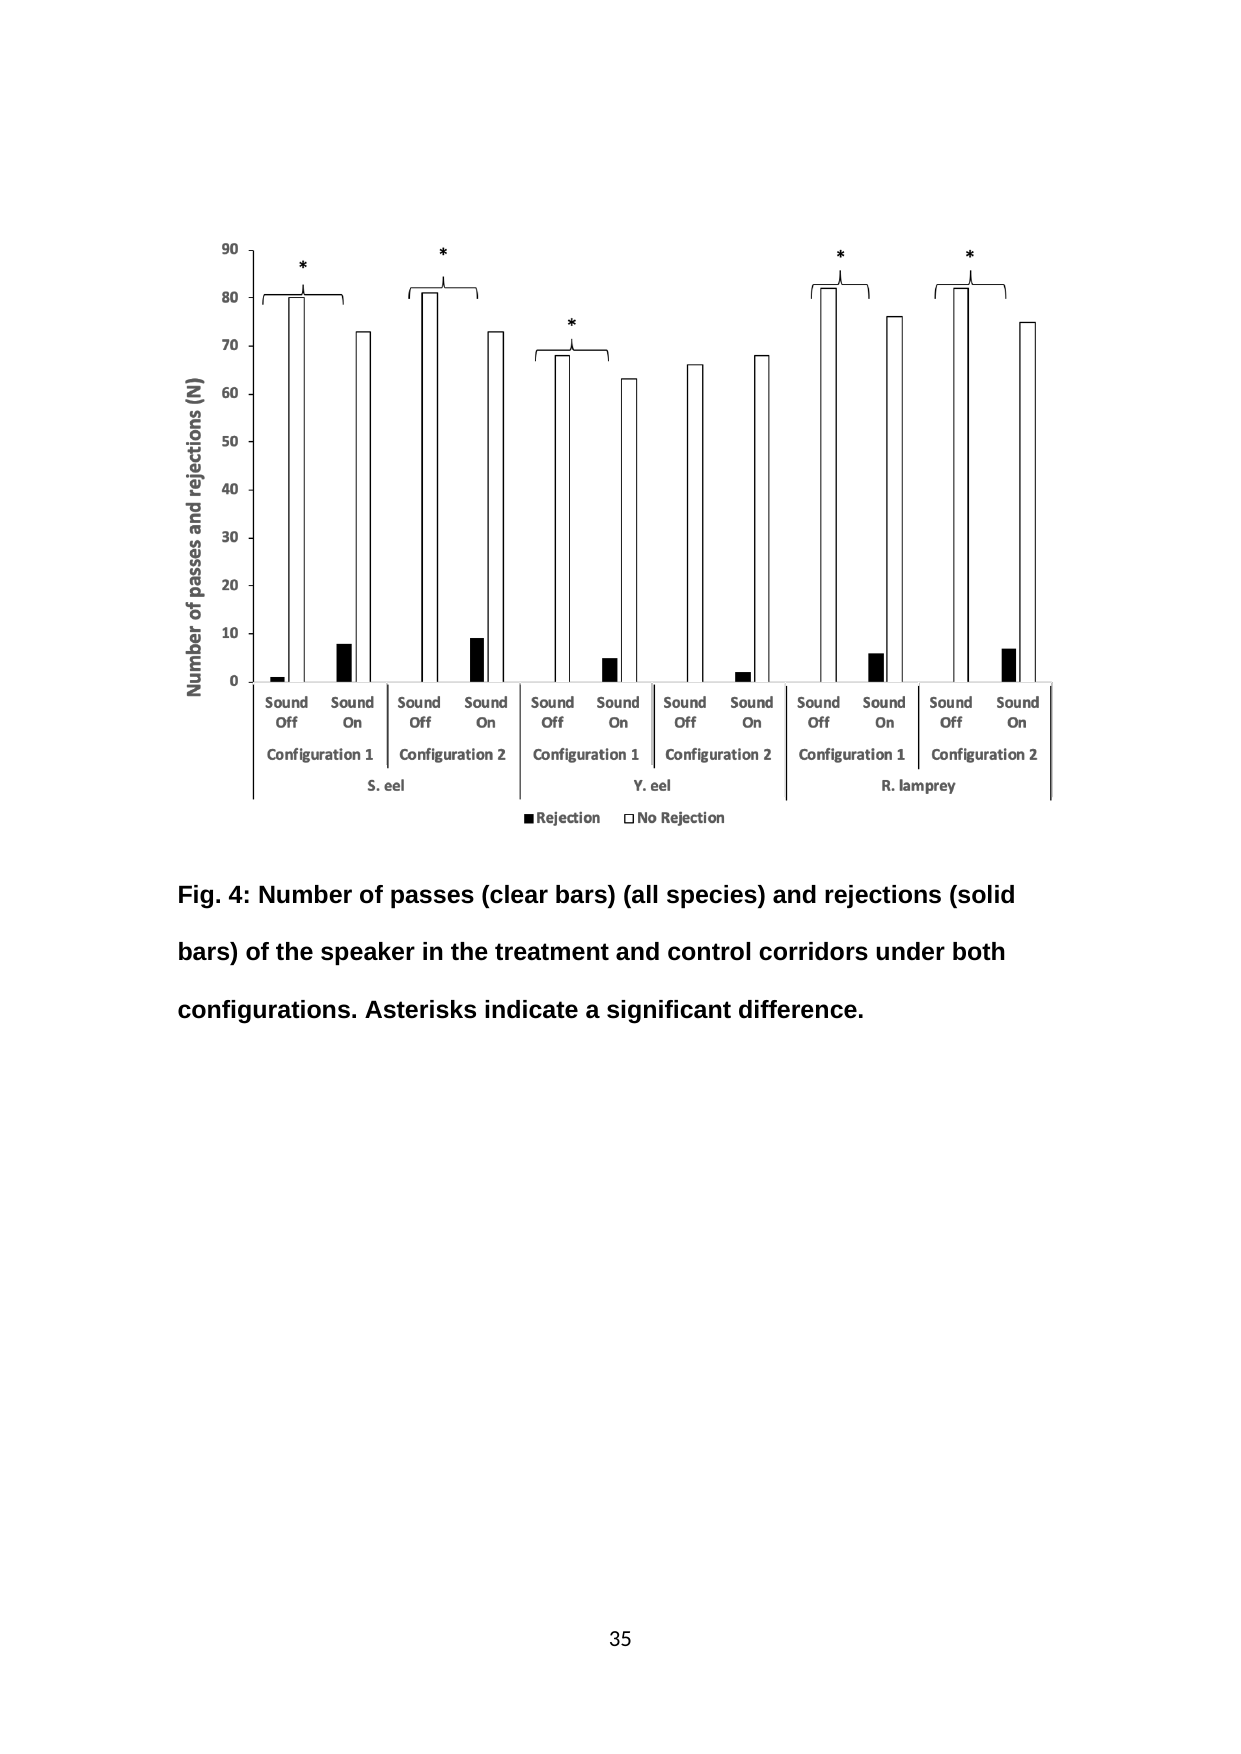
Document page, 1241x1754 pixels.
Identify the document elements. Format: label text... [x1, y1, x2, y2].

picture [177, 233, 1063, 836]
text Fig. 4: Number of passes (clear bars) (all species) and rejections (solid bars) of the speaker in the treatment and control corridors under both configurations. Asterisks indicate a significant difference. [177, 880, 1063, 1024]
